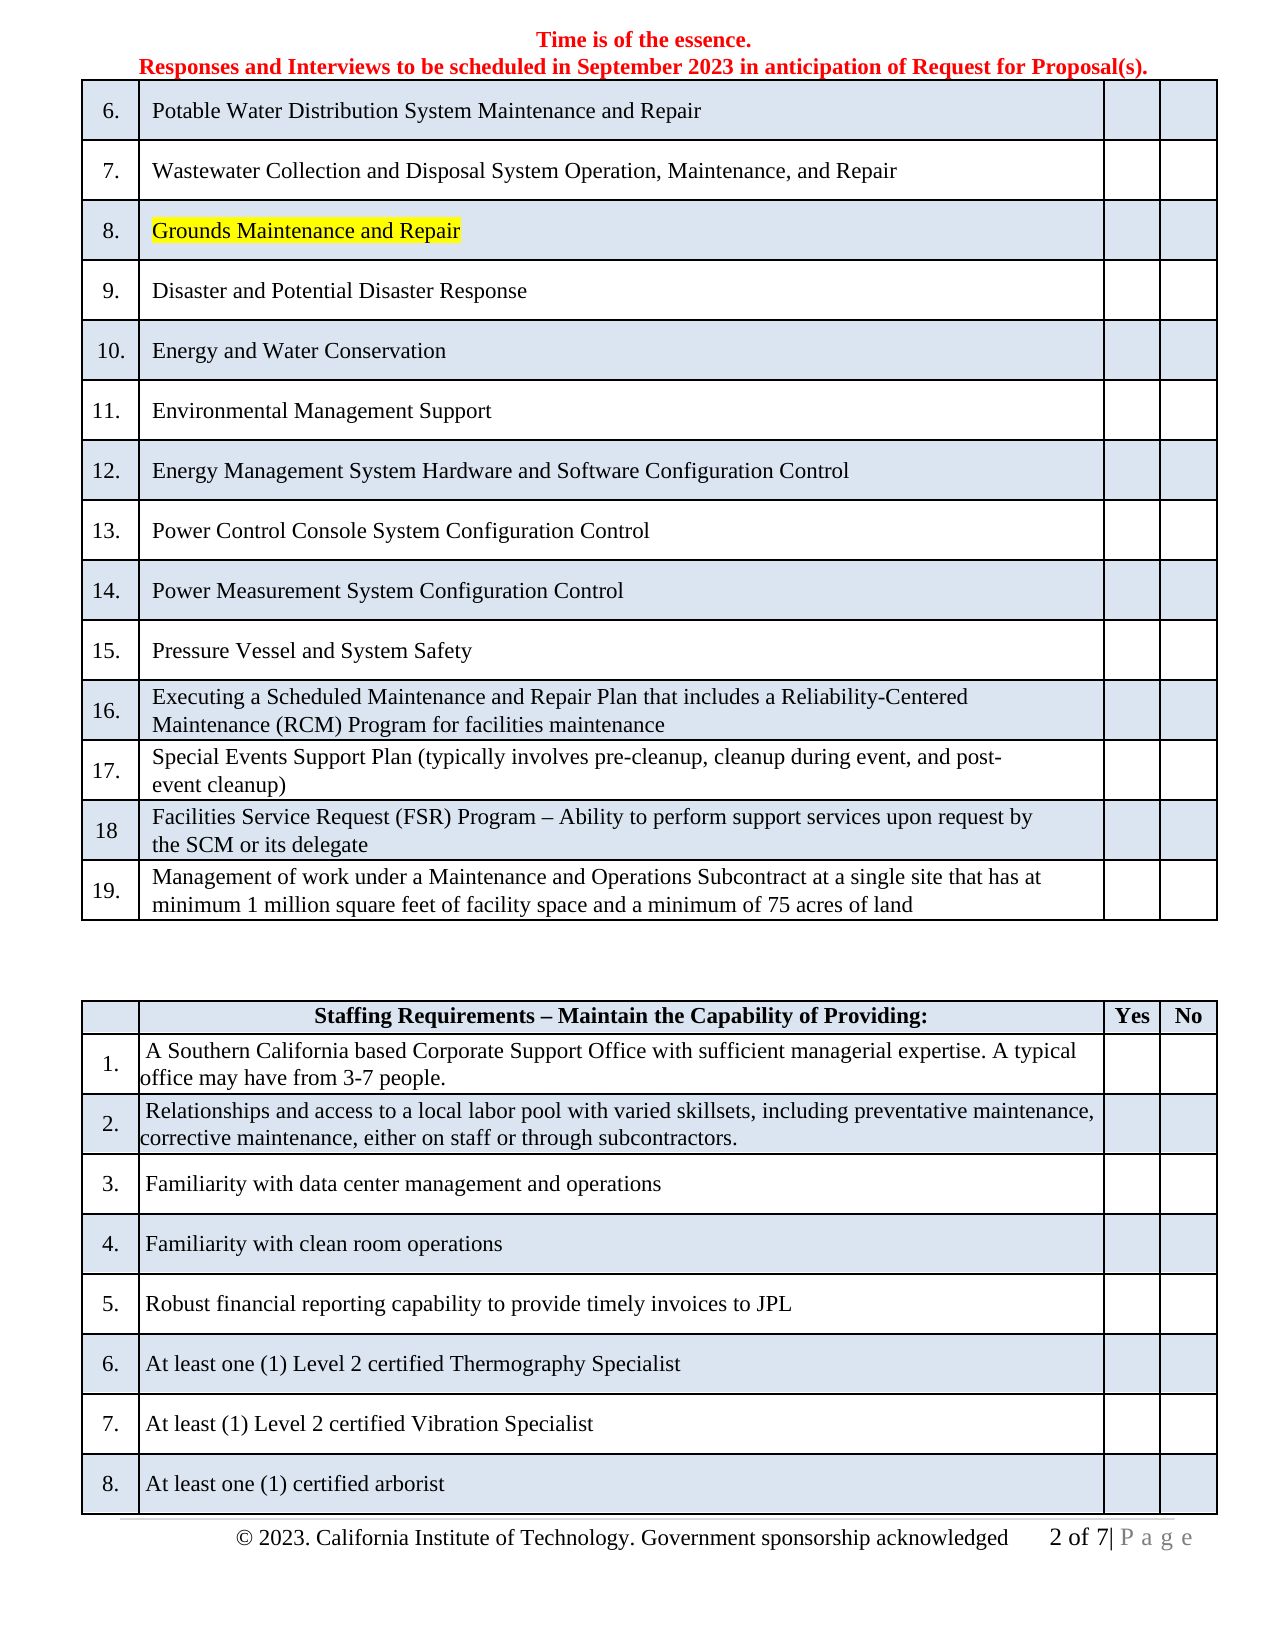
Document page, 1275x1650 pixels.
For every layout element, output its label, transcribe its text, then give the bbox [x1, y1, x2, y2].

table_cell Familiarity with clean room operations [140, 1215, 1103, 1272]
table_cell [1161, 861, 1216, 919]
table_cell Potable Water Distribution System Maintenance and Repair [140, 81, 1103, 139]
table_cell 8. [83, 201, 138, 259]
table_cell Management of work under a Maintenance and Operations Subcontract at a single site that has at minimum 1 million square feet of facility space and a minimum of 75 acres of land [140, 861, 1103, 919]
table_cell [1105, 81, 1159, 139]
table_cell Special Events Support Plan (typically involves pre-cleanup, cleanup during event, and post-event cleanup) [140, 741, 1103, 799]
table_cell [1161, 1395, 1216, 1452]
table_cell 7. [83, 141, 138, 199]
table_cell 2. [83, 1095, 138, 1152]
table_cell Energy Management System Hardware and Software Configuration Control [140, 441, 1103, 499]
table_cell 15. [83, 621, 138, 679]
table_cell Relationships and access to a local labor pool with varied skillsets, including preventative maintenance, corrective maintenance, either on staff or through subcontractors. [140, 1095, 1103, 1152]
table_cell 6. [83, 81, 138, 139]
table_cell [1161, 501, 1216, 559]
table_cell Executing a Scheduled Maintenance and Repair Plan that includes a Reliability-Centered Maintenance (RCM) Program for facilities maintenance [140, 681, 1103, 739]
table_cell Environmental Management Support [140, 381, 1103, 439]
table_cell [1105, 621, 1159, 679]
table_cell [1161, 381, 1216, 439]
table_cell [1161, 1155, 1216, 1212]
table_cell [1105, 1335, 1159, 1392]
table_cell [1105, 561, 1159, 619]
table_cell [1161, 321, 1216, 379]
table_cell 8. [83, 1455, 138, 1512]
table_cell [1105, 201, 1159, 259]
table_cell 4. [83, 1215, 138, 1272]
table_cell Pressure Vessel and System Safety [140, 621, 1103, 679]
table_cell [1105, 1215, 1159, 1272]
table_cell 12. [83, 441, 138, 499]
table_cell [1105, 261, 1159, 319]
table_cell 6. [83, 1335, 138, 1392]
table_cell [1105, 741, 1159, 799]
table_cell Robust financial reporting capability to provide timely invoices to JPL [140, 1275, 1103, 1332]
table_cell [1105, 1095, 1159, 1152]
table_cell [1161, 81, 1216, 139]
table_cell At least one (1) certified arborist [140, 1455, 1103, 1512]
table_cell 5. [83, 1275, 138, 1332]
table_cell [1161, 1095, 1216, 1152]
table_cell [1161, 681, 1216, 739]
table_cell A Southern California based Corporate Support Office with sufficient managerial expertise. A typical office may have from 3-7 people. [140, 1035, 1103, 1092]
table_cell [1105, 861, 1159, 919]
table_cell 1. [83, 1035, 138, 1092]
table_cell 14. [83, 561, 138, 619]
table_cell [1161, 1455, 1216, 1512]
table_cell 17. [83, 741, 138, 799]
table_cell [1105, 1275, 1159, 1332]
table_cell [1105, 501, 1159, 559]
table_cell [1105, 141, 1159, 199]
table_cell At least one (1) Level 2 certified Thermography Specialist [140, 1335, 1103, 1392]
table_cell 13. [83, 501, 138, 559]
table_cell At least (1) Level 2 certified Vibration Specialist [140, 1395, 1103, 1452]
table_cell Power Measurement System Configuration Control [140, 561, 1103, 619]
table_cell [1161, 261, 1216, 319]
table_cell [1105, 441, 1159, 499]
table_cell Energy and Water Conservation [140, 321, 1103, 379]
table_cell [1105, 321, 1159, 379]
table_cell 7. [83, 1395, 138, 1452]
table_cell Grounds Maintenance and Repair [140, 201, 1103, 259]
table_cell Wastewater Collection and Disposal System Operation, Maintenance, and Repair [140, 141, 1103, 199]
table_cell [1105, 681, 1159, 739]
table_cell 11. [83, 381, 138, 439]
table_cell 9. [83, 261, 138, 319]
table_cell 10. [83, 321, 138, 379]
table_cell [1105, 1455, 1159, 1512]
table_cell Disaster and Potential Disaster Response [140, 261, 1103, 319]
table_cell [1161, 141, 1216, 199]
table_cell [1105, 1155, 1159, 1212]
table_cell [1161, 621, 1216, 679]
table_header [83, 1002, 138, 1032]
table_cell [1105, 801, 1159, 859]
table_cell [1161, 1215, 1216, 1272]
table_cell [1161, 1035, 1216, 1092]
table_cell Power Control Console System Configuration Control [140, 501, 1103, 559]
table_cell [1161, 1335, 1216, 1392]
table_cell [1105, 1035, 1159, 1092]
table_cell [1161, 441, 1216, 499]
table_cell 19. [83, 861, 138, 919]
table_header No [1161, 1002, 1216, 1032]
table_cell [1105, 381, 1159, 439]
table_cell Facilities Service Request (FSR) Program – Ability to perform support services upon request by the SCM or its delegate [140, 801, 1103, 859]
table_cell 3. [83, 1155, 138, 1212]
table_header Yes [1105, 1002, 1159, 1032]
table_cell [1161, 561, 1216, 619]
table_cell Familiarity with data center management and operations [140, 1155, 1103, 1212]
table_cell [1161, 741, 1216, 799]
table_cell [1161, 201, 1216, 259]
table_cell 18 [83, 801, 138, 859]
table_cell [1105, 1395, 1159, 1452]
table_header Staffing Requirements – Maintain the Capability of Providing: [140, 1002, 1103, 1032]
table_cell 16. [83, 681, 138, 739]
table_cell [1161, 801, 1216, 859]
table_cell [1161, 1275, 1216, 1332]
